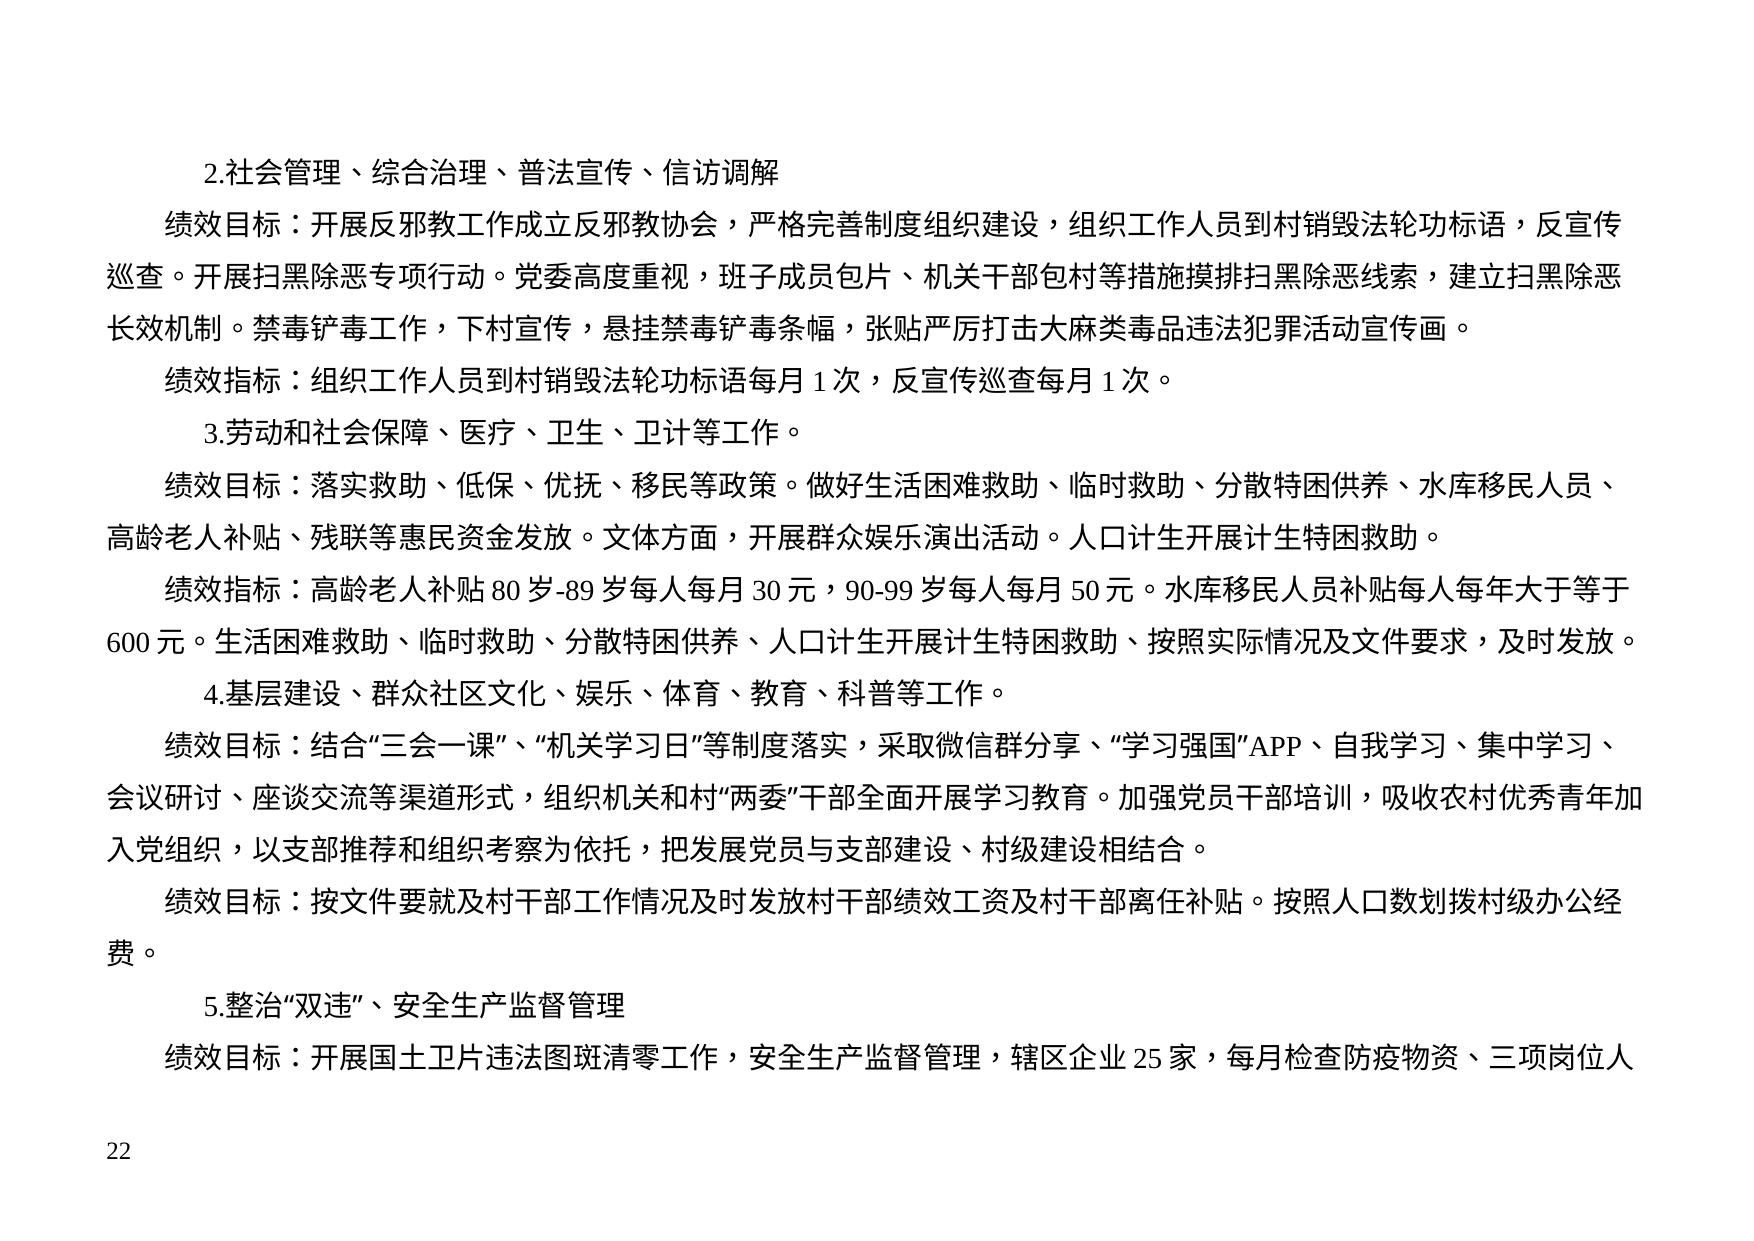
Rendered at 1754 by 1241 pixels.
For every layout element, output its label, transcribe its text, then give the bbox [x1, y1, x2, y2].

text 绩效目标：结合“三会一课”、“机关学习日”等制度落实，采取微信群分享、“学习强国”APP、自我学习、集中学习、会议研讨、座谈交流等渠道形式，组织机关和村“两委”干部全面开展学习教育。加强党员干部培训，吸收农村优秀青年加入党组织，以支部推荐和组织考察为依托，把发展党员与支部建设、村级建设相结合。 [106, 715, 1648, 871]
text 2.社会管理、综合治理、普法宣传、信访调解 [106, 142, 1648, 194]
text 5.整治“双违”、安全生产监督管理 [106, 975, 1648, 1027]
text 绩效指标：高龄老人补贴80岁-89岁每人每月30元，90-99岁每人每月50元。水库移民人员补贴每人每年大于等于600元。生活困难救助、临时救助、分散特困供养、人口计生开展计生特困救助、按照实际情况及文件要求，及时发放。 [106, 558, 1648, 663]
text 绩效目标：开展反邪教工作成立反邪教协会，严格完善制度组织建设，组织工作人员到村销毁法轮功标语，反宣传巡查。开展扫黑除恶专项行动。党委高度重视，班子成员包片、机关干部包村等措施摸排扫黑除恶线索，建立扫黑除恶长效机制。禁毒铲毒工作，下村宣传，悬挂禁毒铲毒条幅，张贴严厉打击大麻类毒品违法犯罪活动宣传画。 [106, 194, 1648, 350]
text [106, 1027, 1648, 1079]
text 4.基层建设、群众社区文化、娱乐、体育、教育、科普等工作。 [106, 663, 1648, 715]
text 绩效目标：按文件要就及村干部工作情况及时发放村干部绩效工资及村干部离任补贴。按照人口数划拨村级办公经费。 [106, 871, 1648, 975]
text 3.劳动和社会保障、医疗、卫生、卫计等工作。 [106, 402, 1648, 454]
text 绩效目标：落实救助、低保、优抚、移民等政策。做好生活困难救助、临时救助、分散特困供养、水库移民人员、高龄老人补贴、残联等惠民资金发放。文体方面，开展群众娱乐演出活动。人口计生开展计生特困救助。 [106, 454, 1648, 558]
text 绩效指标：组织工作人员到村销毁法轮功标语每月1次，反宣传巡查每月1次。 [106, 350, 1648, 402]
